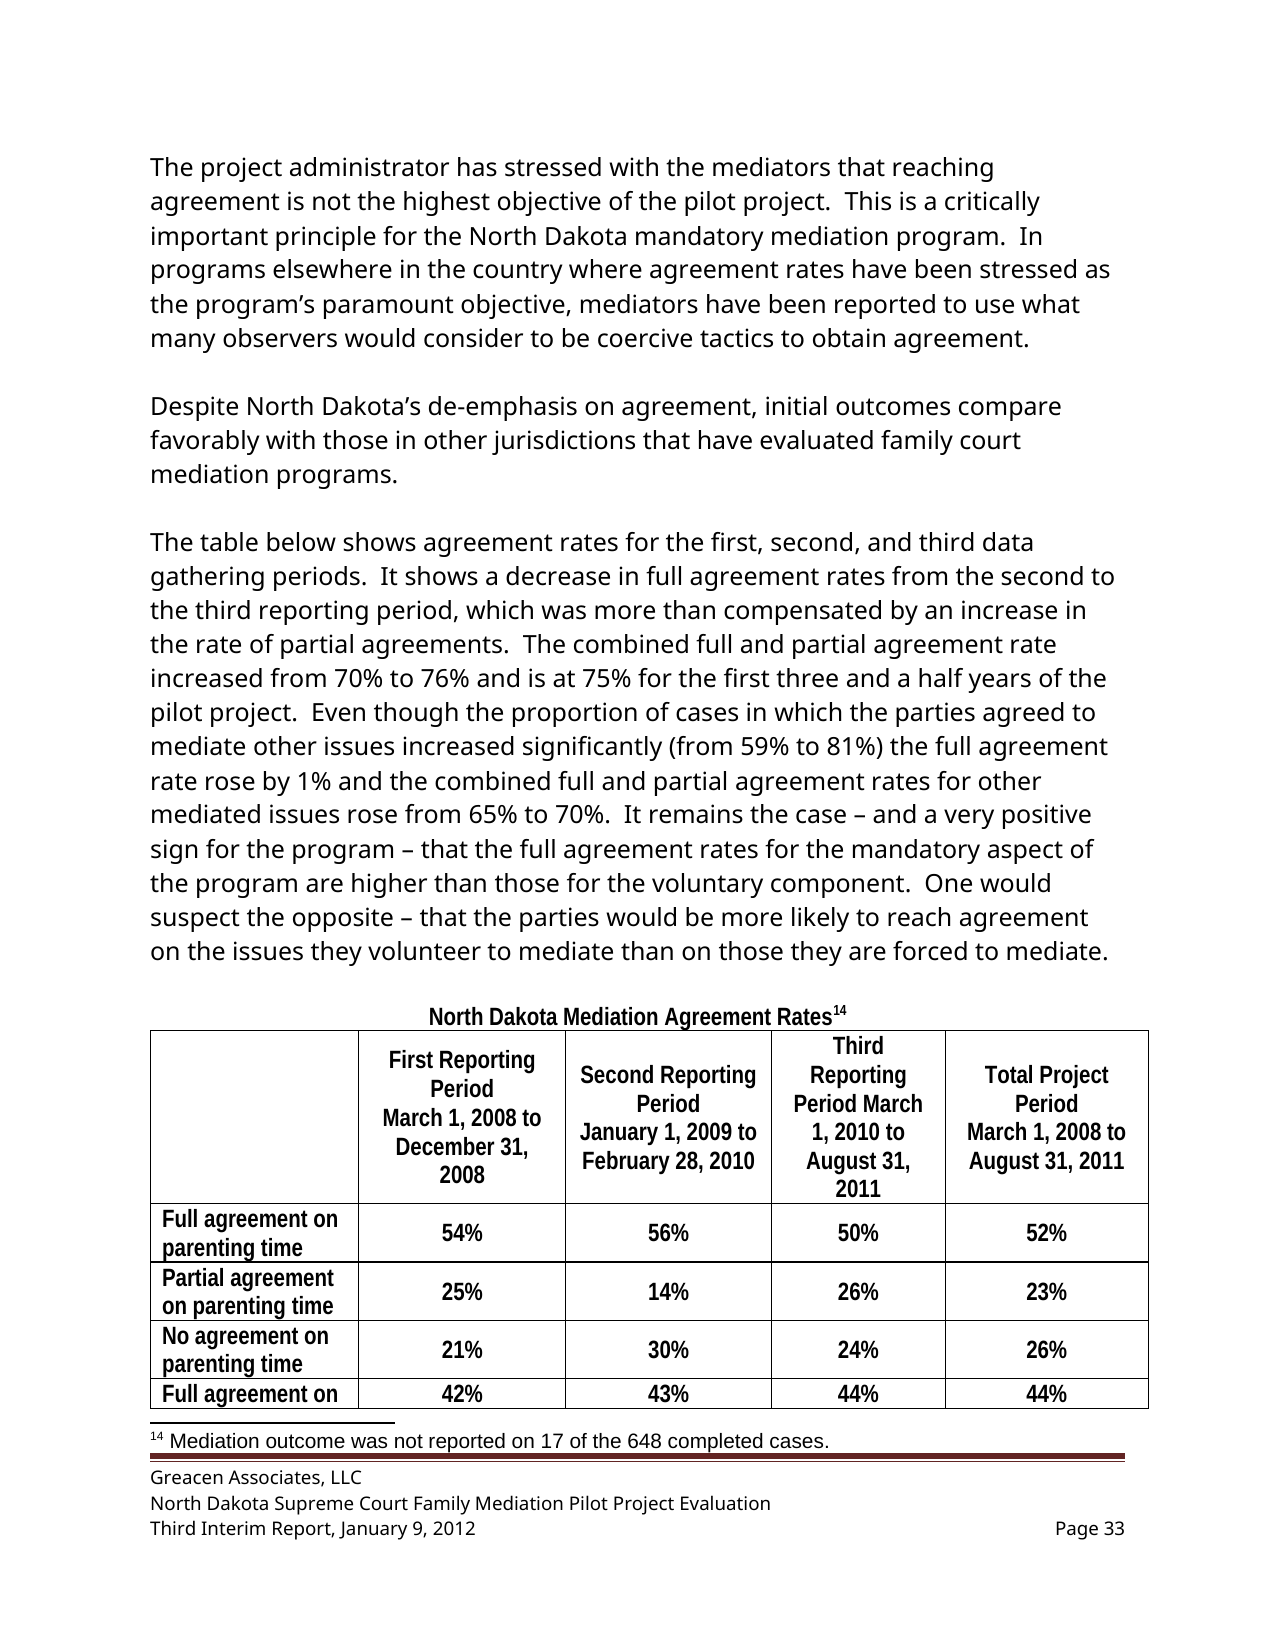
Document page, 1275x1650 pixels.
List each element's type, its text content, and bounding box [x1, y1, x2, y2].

table_cell 56% [566, 1204, 771, 1261]
table_cell 54% [359, 1204, 565, 1261]
table_header Total Project Period March 1, 2008 to August 31, 2011 [946, 1031, 1148, 1203]
table_cell 14% [566, 1263, 771, 1320]
text Despite North Dakota’s de-emphasis on agreement, initial outcomes compare favorably with those in other jurisdictions that have evaluated family court mediation programs. [150, 388, 1125, 491]
text North Dakota Mediation Agreement Rates [150, 1002, 1125, 1030]
table_header [151, 1031, 358, 1203]
table_header First Reporting Period March 1, 2008 to December 31, 2008 [359, 1031, 565, 1203]
table_cell 24% [772, 1321, 945, 1378]
table_cell 44% [946, 1379, 1148, 1408]
table_cell 26% [946, 1321, 1148, 1378]
text The table below shows agreement rates for the first, second, and third data gathering periods. It shows a decrease in full agreement rates from the second to the third reporting period, which was more than compensated by an increase in the rate of partial agreements. The combined full and partial agreement rate increased from 70% to 76% and is at 75% for the first three and a half years of the pilot project. Even though the proportion of cases in which the parties agreed to mediate other issues increased significantly (from 59% to 81%) the full agreement rate rose by 1% and the combined full and partial agreement rates for other mediated issues rose from 65% to 70%. It remains the case – and a very positive sign for the program – that the full agreement rates for the mandatory aspect of the program are higher than those for the voluntary component. One would suspect the opposite – that the parties would be more likely to reach agreement on the issues they volunteer to mediate than on those they are forced to mediate. [150, 525, 1125, 967]
table_cell 44% [772, 1379, 945, 1408]
text The project administrator has stressed with the mediators that reaching agreement is not the highest objective of the pilot project. This is a critically important principle for the North Dakota mandatory mediation program. In programs elsewhere in the country where agreement rates have been stressed as the program’s paramount objective, mediators have been reported to use what many observers would consider to be coercive tactics to obtain agreement. [150, 150, 1125, 354]
table_cell 43% [566, 1379, 771, 1408]
table_cell 23% [946, 1263, 1148, 1320]
table_cell 21% [359, 1321, 565, 1378]
table_cell 50% [772, 1204, 945, 1261]
table_cell 30% [566, 1321, 771, 1378]
table_cell 52% [946, 1204, 1148, 1261]
table_cell Partial agreement on parenting time [151, 1263, 358, 1320]
table_header Second Reporting Period January 1, 2009 to February 28, 2010 [566, 1031, 771, 1203]
table_cell 42% [359, 1379, 565, 1408]
table_cell No agreement on parenting time [151, 1321, 358, 1378]
table_cell Full agreement on parenting time [151, 1204, 358, 1261]
table_cell 25% [359, 1263, 565, 1320]
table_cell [151, 1379, 358, 1408]
table_header Third Reporting Period March 1, 2010 to August 31, 2011 [772, 1031, 945, 1203]
table_cell 26% [772, 1263, 945, 1320]
